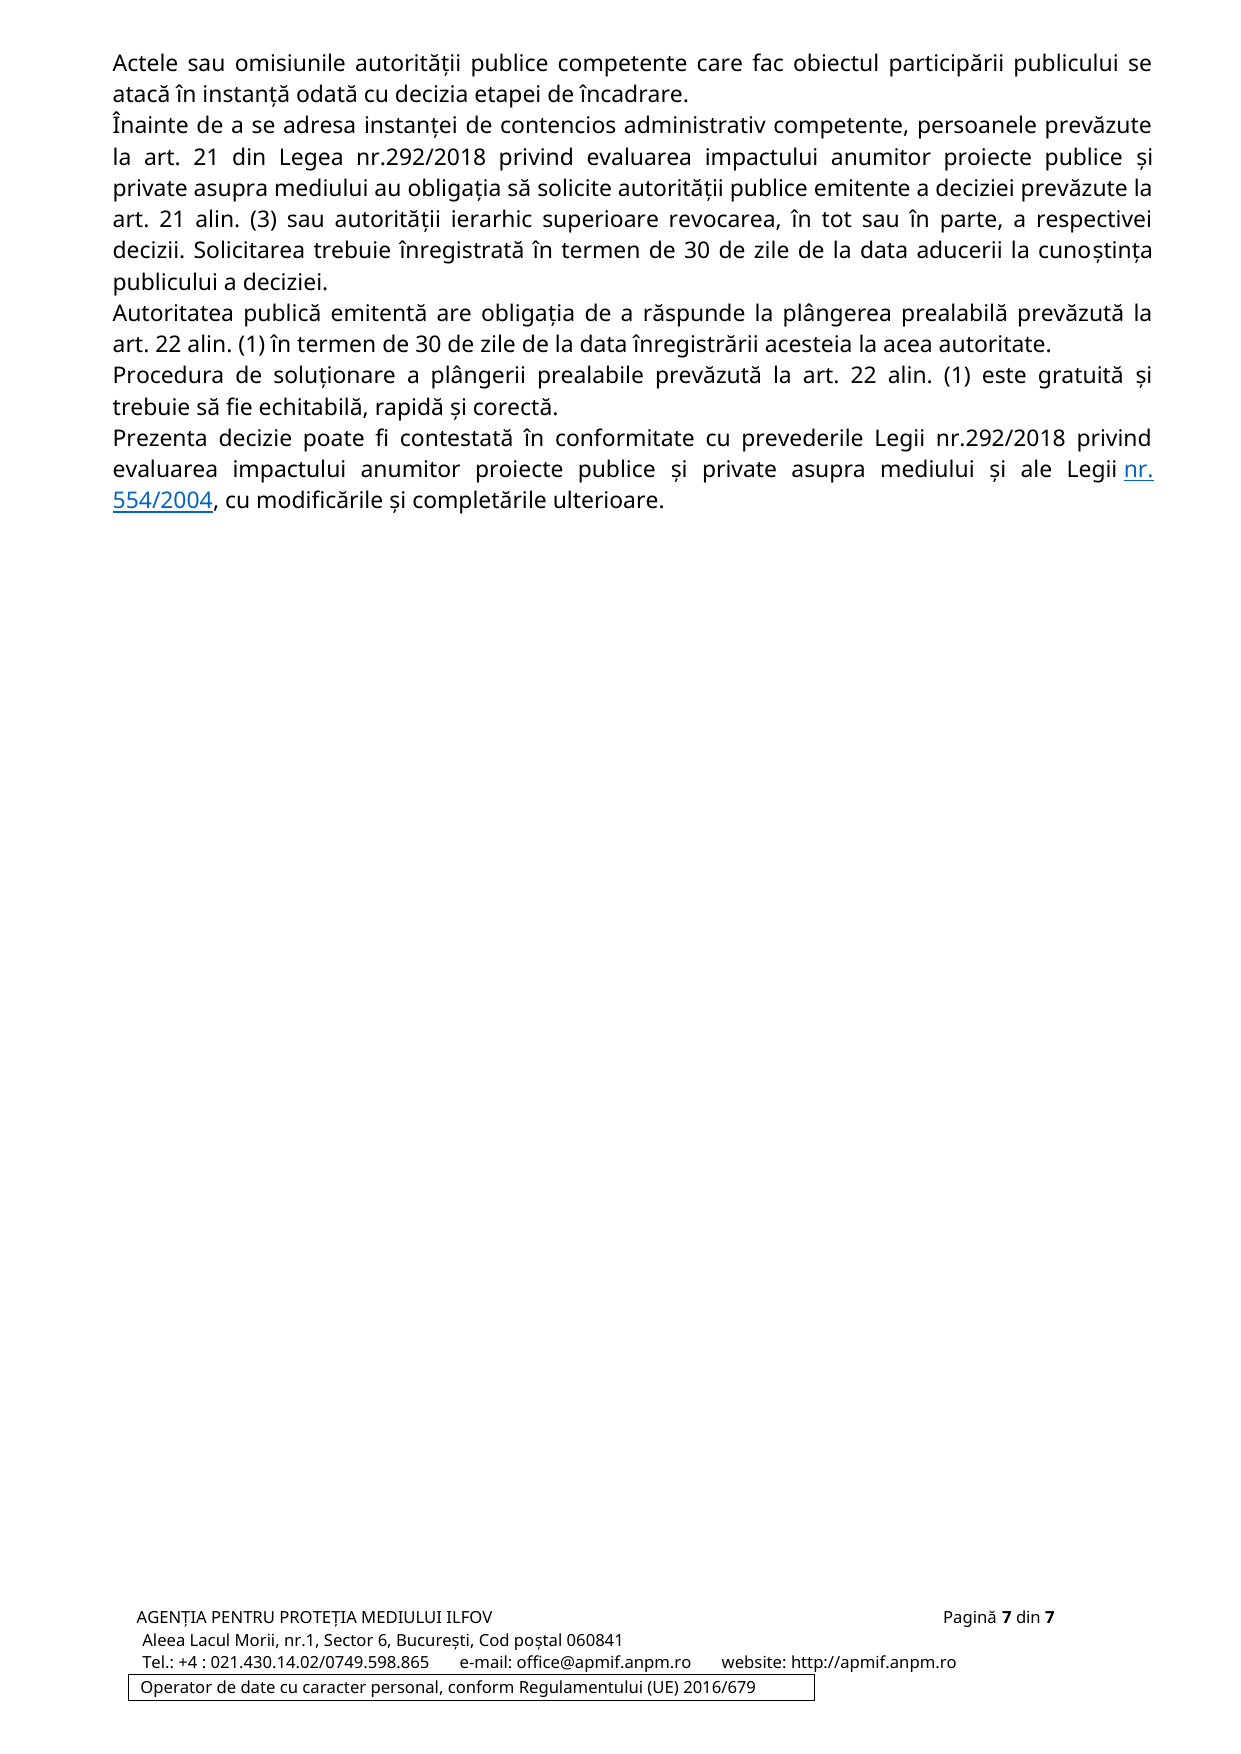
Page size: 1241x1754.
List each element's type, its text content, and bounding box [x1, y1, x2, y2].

text Prezenta decizie poate fi contestată în conformitate cu prevederile Legii nr.292/2018 privind evaluarea impactului anumitor proiecte publice și private asupra mediului și ale Legii nr. 554/2004, cu modificările și completările ulterioare. [112, 422, 1153, 516]
text Înainte de a se adresa instanței de contencios administrativ competente, persoanele prevăzute la art. 21 din Legea nr.292/2018 privind evaluarea impactului anumitor proiecte publice și private asupra mediului au obligația să solicite autorității publice emitente a deciziei prevăzute la art. 21 alin. (3) sau autorității ierarhic superioare revocarea, în tot sau în parte, a respectivei decizii. Solicitarea trebuie înregistrată în termen de 30 de zile de la data aducerii la cunoștința publicului a deciziei. [112, 109, 1153, 297]
text Autoritatea publică emitentă are obligația de a răspunde la plângerea prealabilă prevăzută la art. 22 alin. (1) în termen de 30 de zile de la data înregistrării acesteia la acea autoritate. [112, 297, 1153, 359]
text Procedura de soluționare a plângerii prealabile prevăzută la art. 22 alin. (1) este gratuită și trebuie să fie echitabilă, rapidă și corectă. [112, 359, 1153, 422]
text Actele sau omisiunile autorității publice competente care fac obiectul participării publicului se atacă în instanță odată cu decizia etapei de încadrare. [112, 47, 1153, 109]
